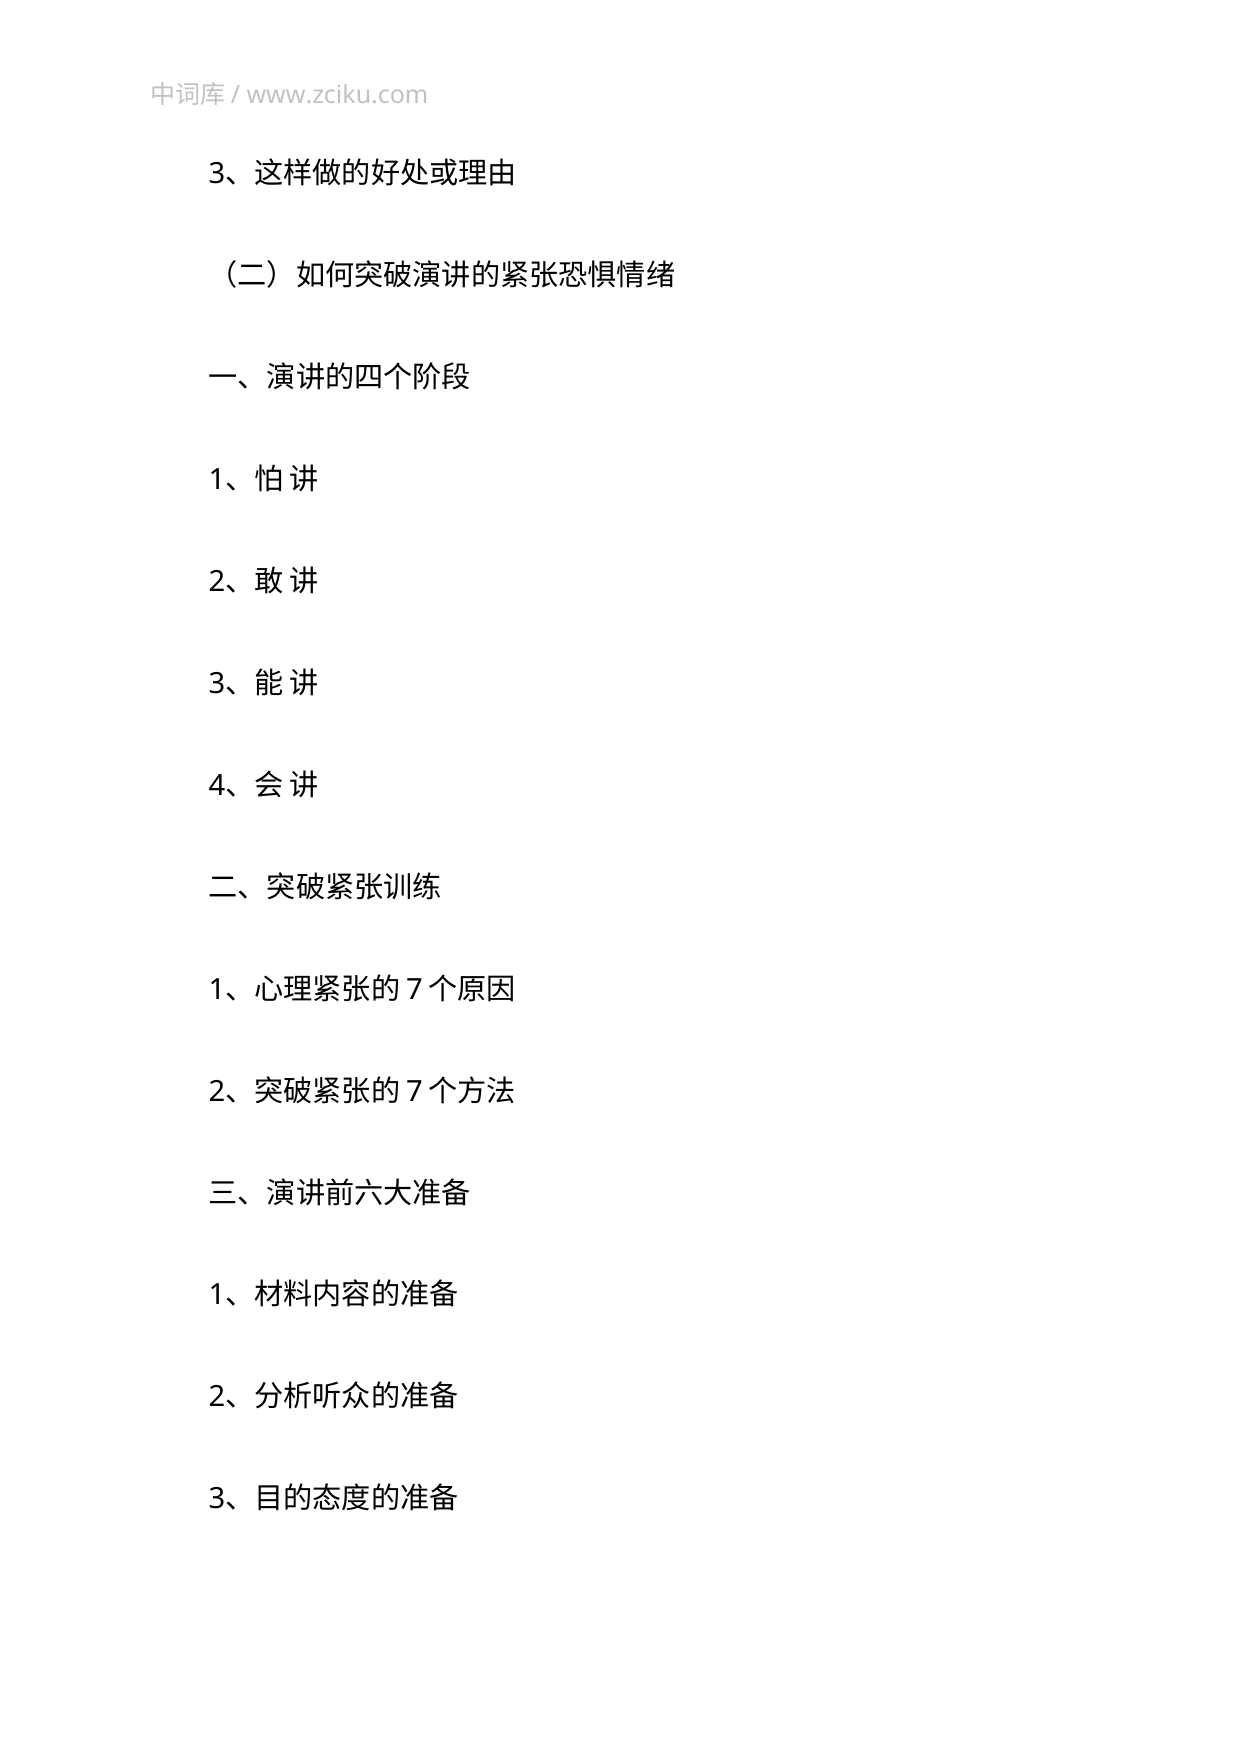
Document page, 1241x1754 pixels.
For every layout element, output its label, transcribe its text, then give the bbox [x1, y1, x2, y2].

text 一、演讲的四个阶段 [150, 354, 1090, 396]
text 3、这样做的好处或理由 [150, 150, 1090, 192]
text 4、会 讲 [150, 761, 1090, 804]
text 2、分析听众的准备 [150, 1373, 1090, 1415]
text 二、突破紧张训练 [150, 863, 1090, 906]
text （二）如何突破演讲的紧张恐惧情绪 [150, 252, 1090, 294]
text 1、怕 讲 [150, 456, 1090, 498]
text 三、演讲前六大准备 [150, 1169, 1090, 1211]
text 2、敢 讲 [150, 557, 1090, 600]
text 3、能 讲 [150, 659, 1090, 702]
text 3、目的态度的准备 [150, 1475, 1090, 1517]
text 1、心理紧张的7个原因 [150, 965, 1090, 1008]
text 2、突破紧张的7个方法 [150, 1067, 1090, 1109]
text 1、材料内容的准备 [150, 1271, 1090, 1313]
